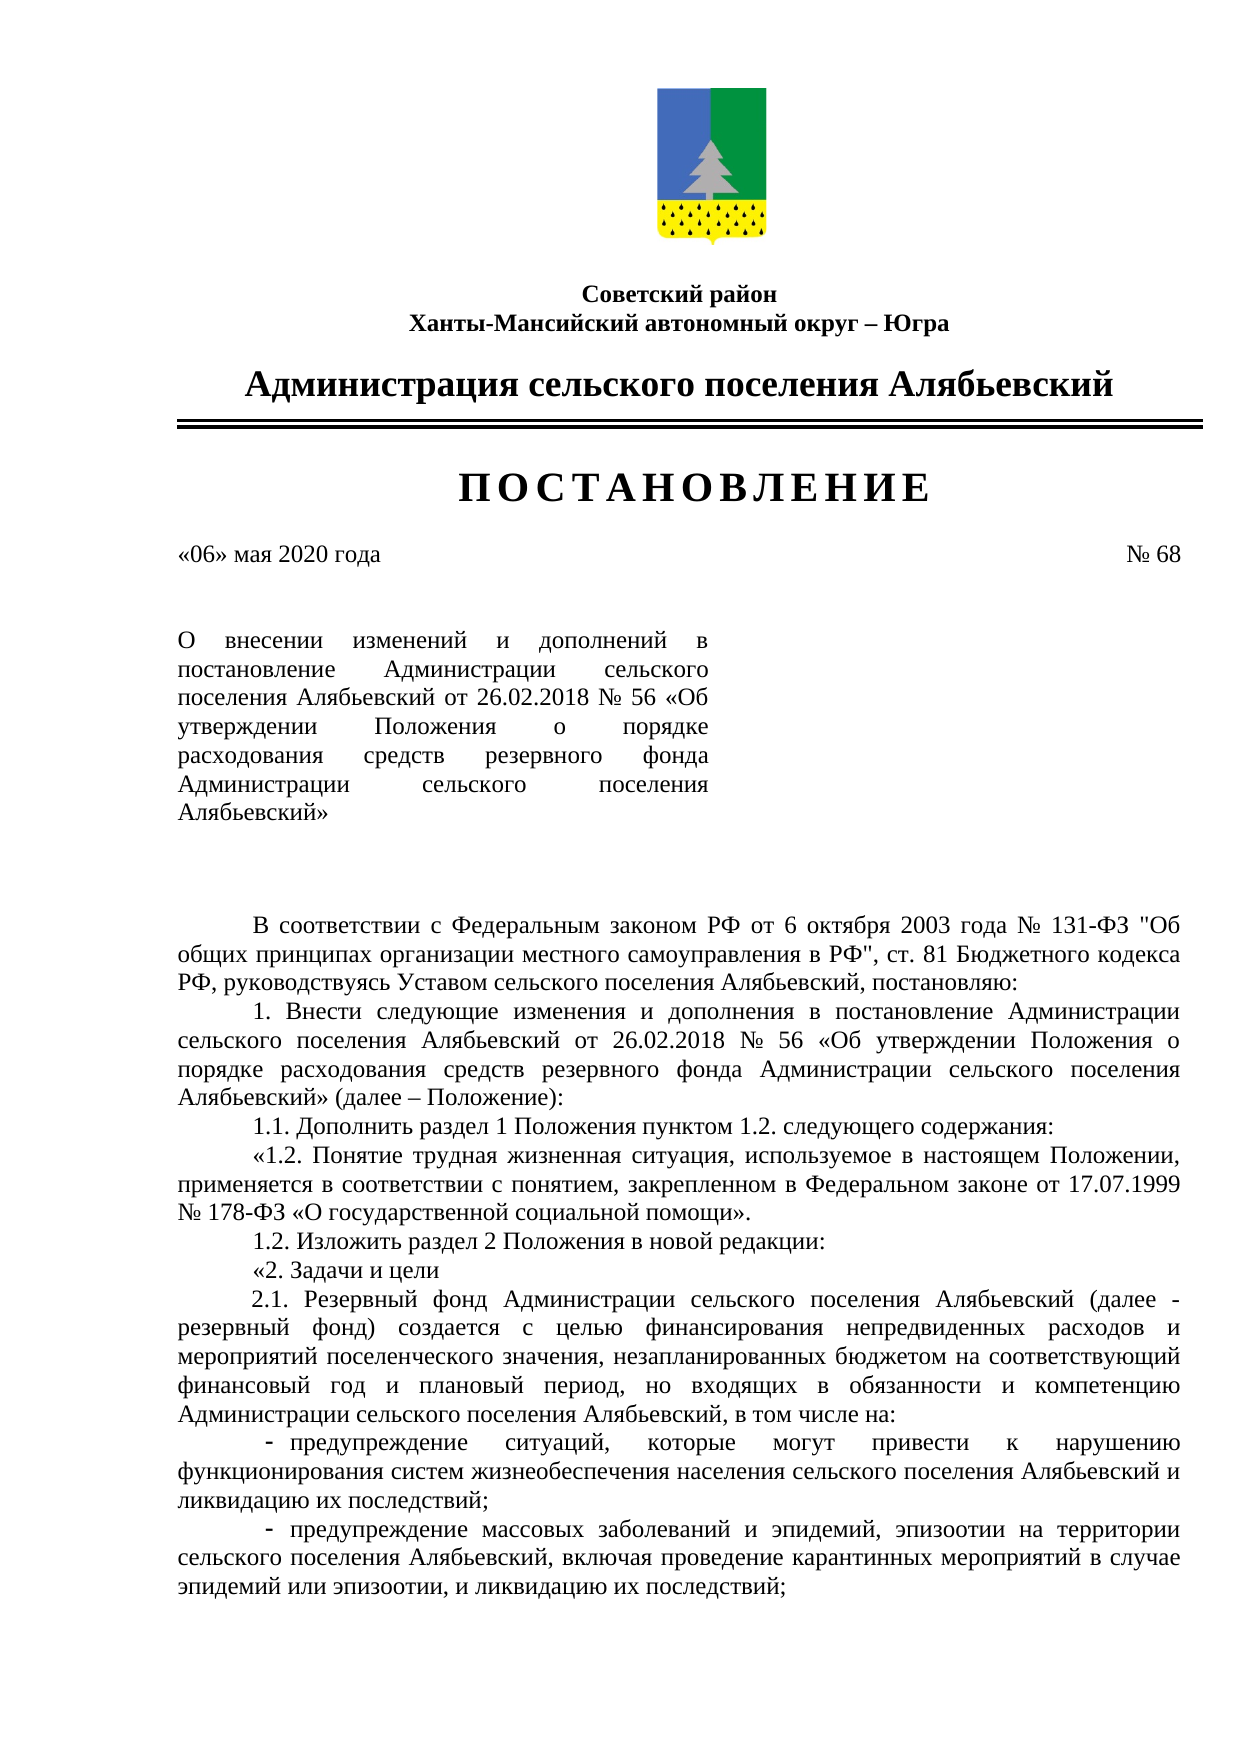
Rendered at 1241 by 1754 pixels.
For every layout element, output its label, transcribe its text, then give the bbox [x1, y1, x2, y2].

text «06» мая 2020 года № 68 [177, 539, 1181, 567]
text Ханты-Мансийский автономный округ – Югра [177, 308, 1181, 337]
list предупреждение массовых заболеваний и эпидемий, эпизоотии на территории сельского поселения Алябьевский, включая проведение карантинных мероприятий в случае эпидемий или эпизоотии, и ликвидацию их последствий; [177, 1514, 1181, 1600]
table_header ПОСТАНОВЛЕНИЕ [177, 429, 1203, 510]
text «2. Задачи и цели [177, 1255, 1181, 1284]
list предупреждение ситуаций, которые могут привести к нарушению функционирования систем жизнеобеспечения населения сельского поселения Алябьевский и ликвидацию их последствий; [177, 1427, 1181, 1514]
text 1.1. Дополнить раздел 1 Положения пунктом 1.2. следующего содержания: [177, 1111, 1181, 1140]
text Советский район [177, 279, 1181, 308]
text 2.1. Резервный фонд Администрации сельского поселения Алябьевский (далее - резервный фонд) создается с целью финансирования непредвиденных расходов и мероприятий поселенческого значения, незапланированных бюджетом на соответствующий финансовый год и плановый период, но входящих в обязанности и компетенцию Администрации сельского поселения Алябьевский, в том числе на: [177, 1284, 1181, 1427]
text Администрация сельского поселения Алябьевский [177, 362, 1181, 405]
subtitle О внесении изменений и дополнений в постановление Администрации сельского поселения Алябьевский от 26.02.2018 № 56 «Об утверждении Положения о порядке расходования средств резервного фонда Администрации сельского поселения Алябьевский» [177, 625, 709, 826]
text В соответствии с Федеральным законом РФ от 6 октября 2003 года № 131-ФЗ "Об общих принципах организации местного самоуправления в РФ", ст. 81 Бюджетного кодекса РФ, руководствуясь Уставом сельского поселения Алябьевский, постановляю: [177, 910, 1181, 996]
picture [657, 88, 767, 245]
text 1.2. Изложить раздел 2 Положения в новой редакции: [177, 1226, 1181, 1255]
text 1. Внести следующие изменения и дополнения в постановление Администрации сельского поселения Алябьевский от 26.02.2018 № 56 «Об утверждении Положения о порядке расходования средств резервного фонда Администрации сельского поселения Алябьевский» (далее – Положение): [177, 996, 1181, 1111]
text «1.2. Понятие трудная жизненная ситуация, используемое в настоящем Положении, применяется в соответствии с понятием, закрепленном в Федеральном законе от 17.07.1999 № 178-ФЗ «О государственной социальной помощи». [177, 1140, 1181, 1226]
